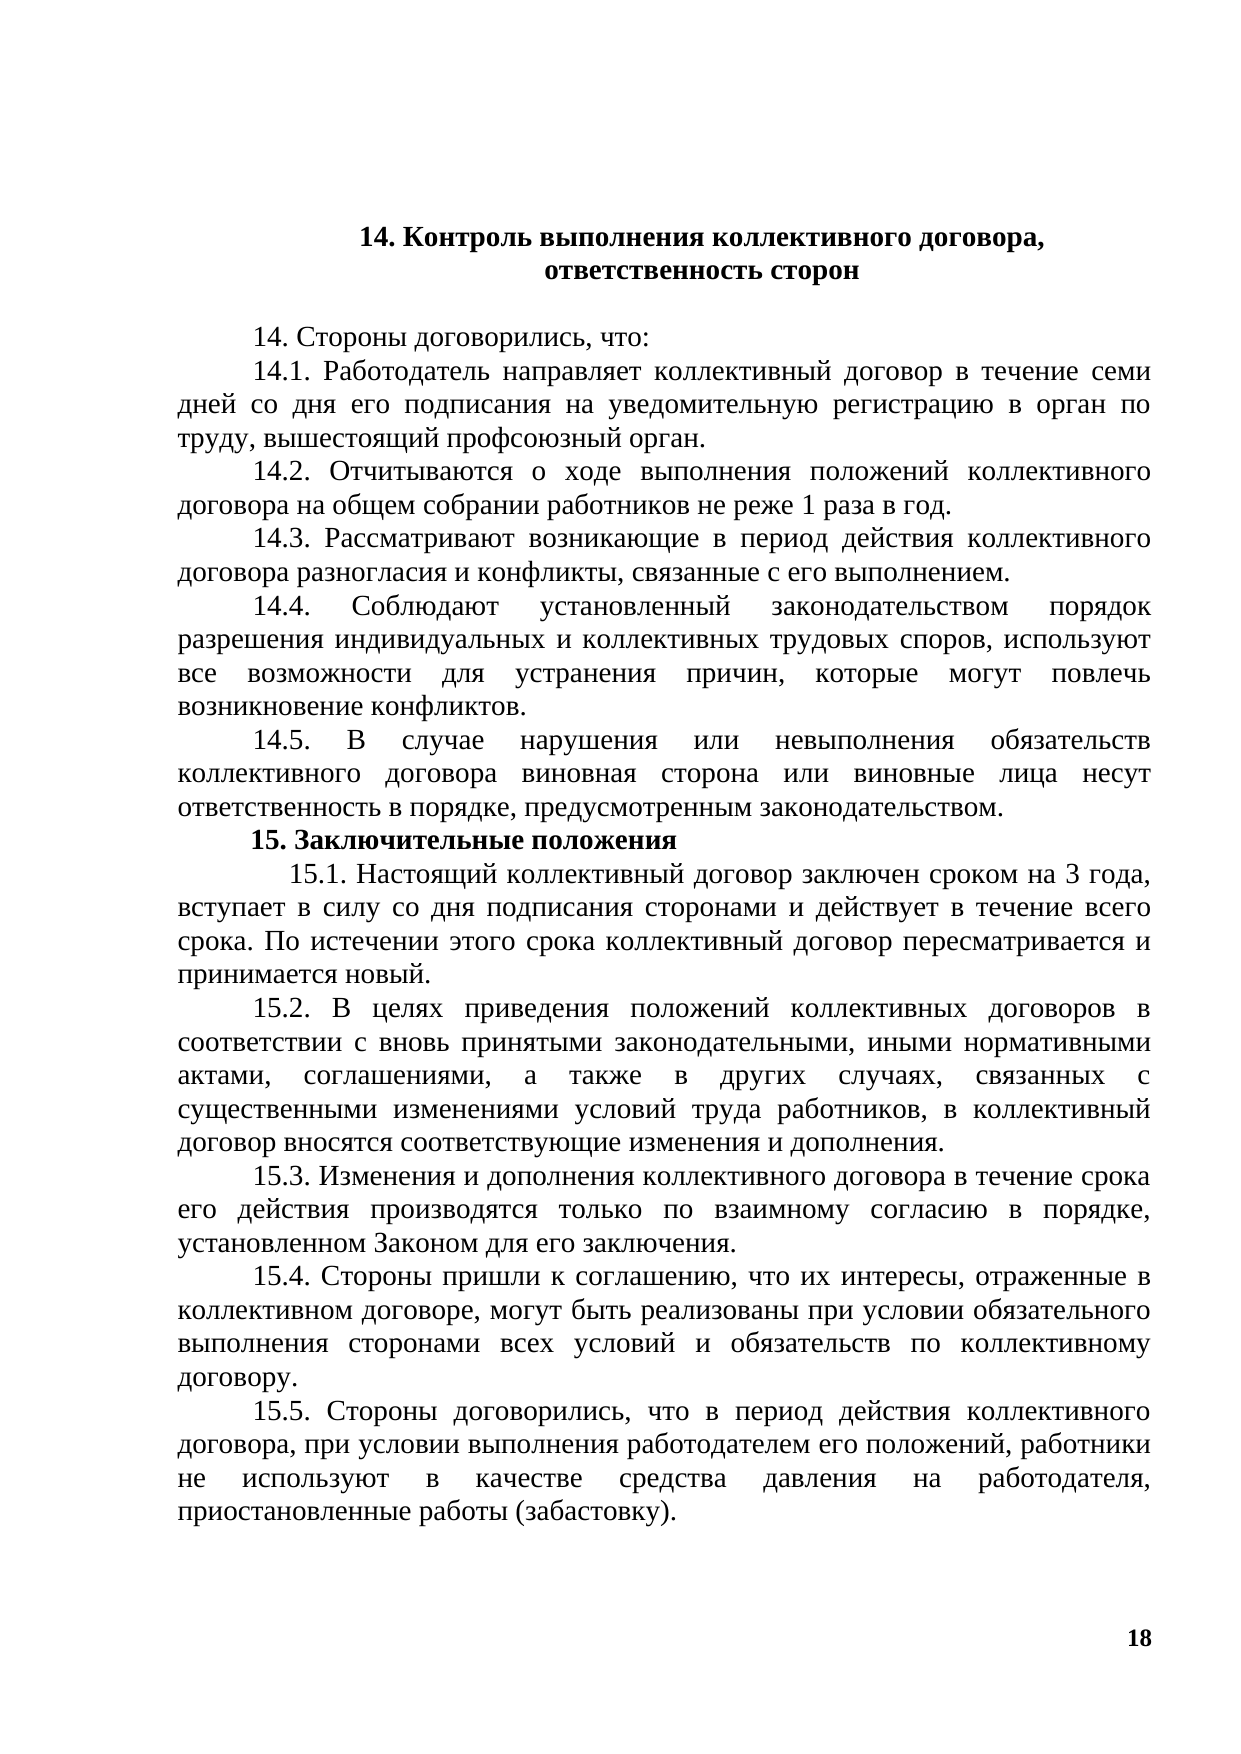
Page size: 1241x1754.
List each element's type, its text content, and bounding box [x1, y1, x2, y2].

text 14.2. Отчитываются о ходе выполнения положений коллективного договора на общем собрании работников не реже 1 раза в год. [177, 453, 1152, 521]
text ответственность сторон [177, 252, 1152, 286]
text 15. Заключительные положения [177, 822, 1152, 856]
text 15.4. Стороны пришли к соглашению, что их интересы, отраженные в коллективном договоре, могут быть реализованы при условии обязательного выполнения сторонами всех условий и обязательств по коллективному договору. [177, 1258, 1152, 1393]
text 14.5. В случае нарушения или невыполнения обязательств коллективного договора виновная сторона или виновные лица несут ответственность в порядке, предусмотренным законодательством. [177, 722, 1152, 822]
text 14. Стороны договорились, что: [177, 319, 1152, 353]
text 15.2. В целях приведения положений коллективных договоров в соответствии с вновь принятыми законодательными, иными нормативными актами, соглашениями, а также в других случаях, связанных с существенными изменениями условий труда работников, в коллективный договор вносятся соответствующие изменения и дополнения. [177, 990, 1152, 1158]
text 14. Контроль выполнения коллективного договора, [177, 219, 1152, 252]
text 15.5. Стороны договорились, что в период действия коллективного договора, при условии выполнения работодателем его положений, работники не используют в качестве средства давления на работодателя, приостановленные работы (забастовку). [177, 1393, 1152, 1527]
text 14.3. Рассматривают возникающие в период действия коллективного договора разногласия и конфликты, связанные с его выполнением. [177, 521, 1152, 588]
text 14.4. Соблюдают установленный законодательством порядок разрешения индивидуальных и коллективных трудовых споров, используют все возможности для устранения причин, которые могут повлечь возникновение конфликтов. [177, 588, 1152, 722]
text 14.1. Работодатель направляет коллективный договор в течение семи дней со дня его подписания на уведомительную регистрацию в орган по труду, вышестоящий профсоюзный орган. [177, 353, 1152, 453]
text 15.3. Изменения и дополнения коллективного договора в течение срока его действия производятся только по взаимному согласию в порядке, установленном Законом для его заключения. [177, 1158, 1152, 1258]
text 15.1. Настоящий коллективный договор заключен сроком на 3 года, вступает в силу со дня подписания сторонами и действует в течение всего срока. По истечении этого срока коллективный договор пересматривается и принимается новый. [177, 856, 1152, 990]
